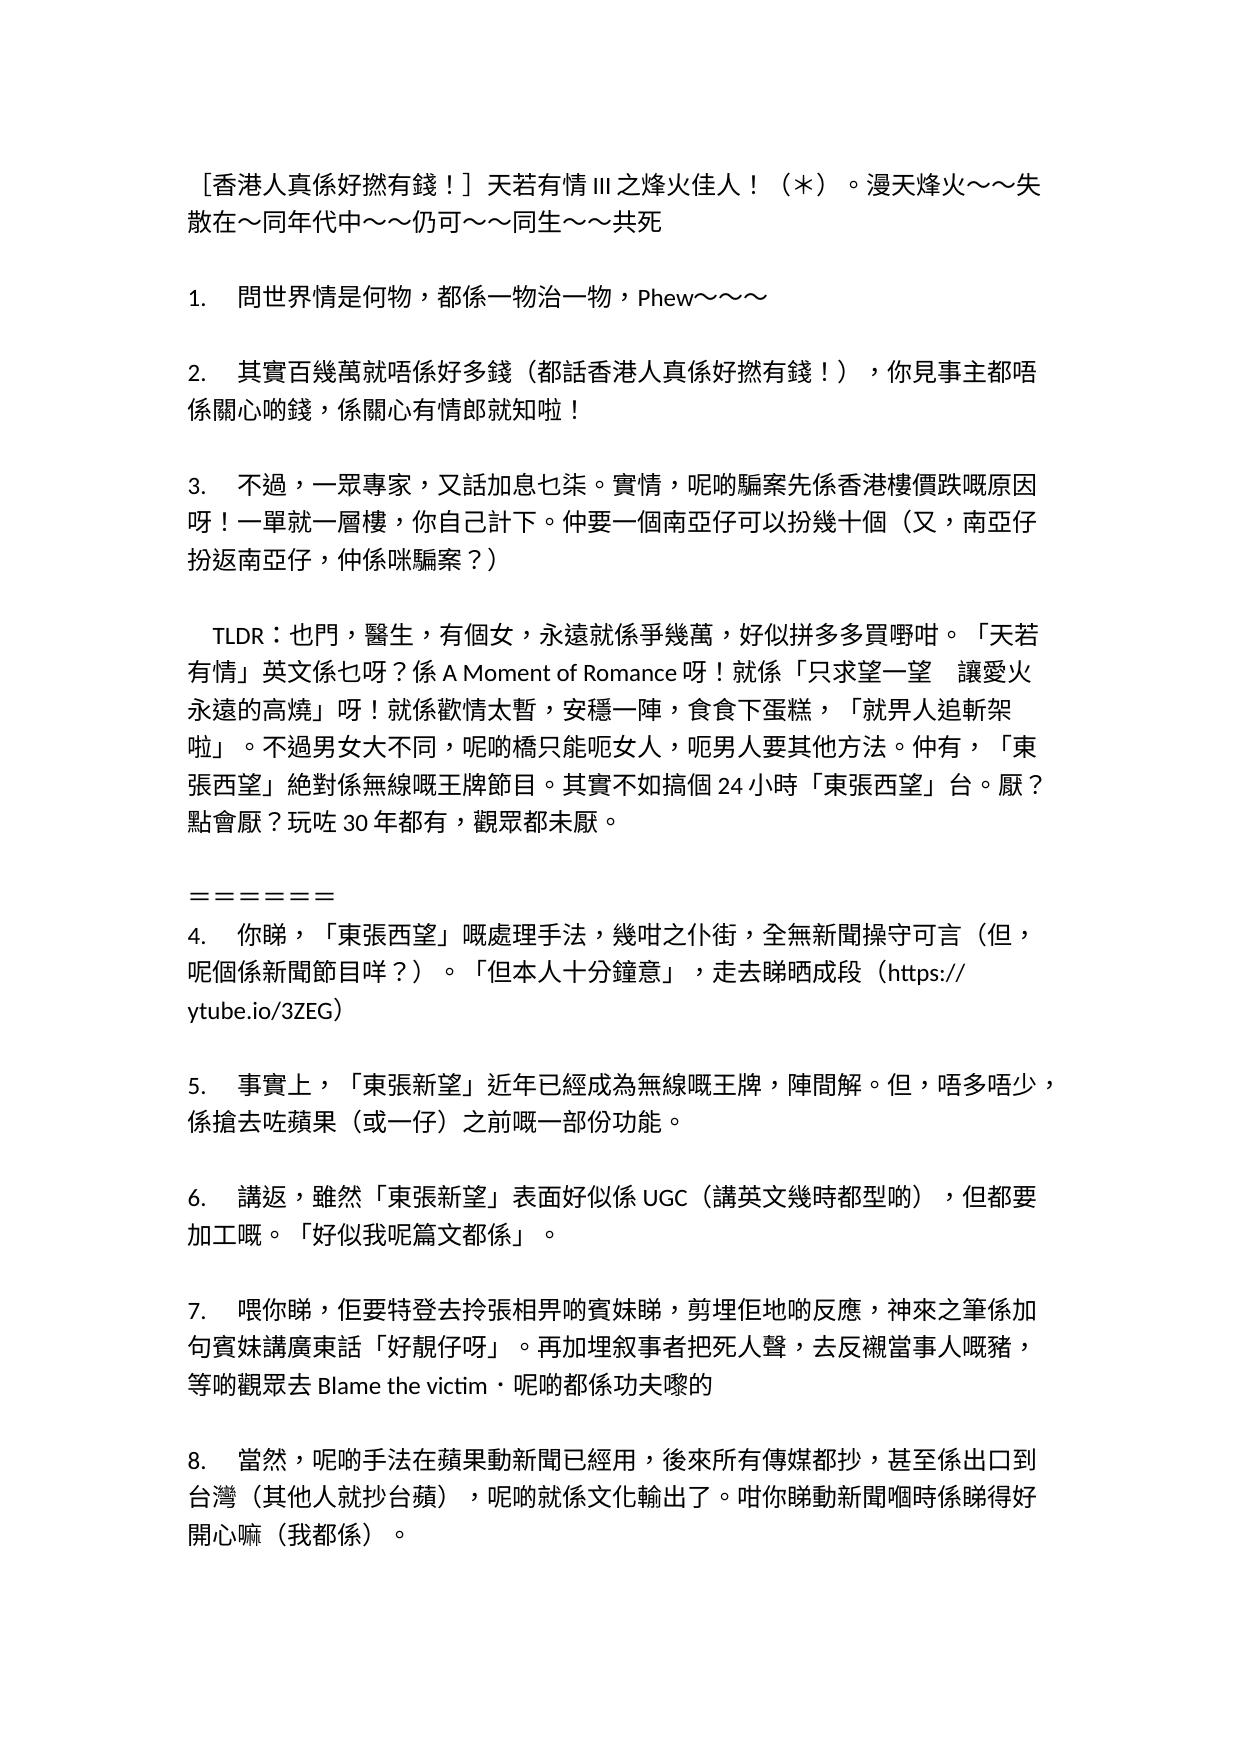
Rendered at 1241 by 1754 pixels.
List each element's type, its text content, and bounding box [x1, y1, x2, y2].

text 4. 你睇，「東張西望」嘅處理手法，幾咁之仆街，全無新聞操守可言（但，呢個係新聞節目咩？）。「但本人十分鐘意」，走去睇晒成段（https://ytube.io/3ZEG） [187, 914, 1053, 1027]
text 7. 喂你睇，佢要特登去拎張相畀啲賓妹睇，剪埋佢地啲反應，神來之筆係加句賓妹講廣東話「好靚仔呀」。再加埋叙事者把死人聲，去反襯當事人嘅豬，等啲觀眾去Blame the victim．呢啲都係功夫嚟的 [187, 1289, 1053, 1402]
text 5. 事實上，「東張新望」近年已經成為無線嘅王牌，陣間解。但，唔多唔少，係搶去咗蘋果（或一仔）之前嘅一部份功能。 [187, 1064, 1053, 1139]
text 3. 不過，一眾專家，又話加息乜柒。實情，呢啲騙案先係香港樓價跌嘅原因呀！一單就一層樓，你自己計下。仲要一個南亞仔可以扮幾十個（又，南亞仔扮返南亞仔，仲係咪騙案？） [187, 464, 1053, 577]
text ［香港人真係好撚有錢！］天若有情III之烽火佳人！（＊）。漫天烽火～～失散在～同年代中～～仍可～～同生～～共死 [187, 164, 1053, 239]
text 8. 當然，呢啲手法在蘋果動新聞已經用，後來所有傳媒都抄，甚至係出口到台灣（其他人就抄台蘋），呢啲就係文化輸出了。咁你睇動新聞嗰時係睇得好開心嘛（我都係）。 [187, 1439, 1053, 1552]
text 6. 講返，雖然「東張新望」表面好似係UGC（講英文幾時都型啲），但都要加工嘅。「好似我呢篇文都係」。 [187, 1177, 1053, 1252]
text 1. 問世界情是何物，都係一物治一物，Phew～～～ [187, 277, 1053, 314]
text TLDR：也門，醫生，有個女，永遠就係爭幾萬，好似拼多多買嘢咁。「天若有情」英文係乜呀？係A Moment of Romance呀！就係「只求望一望 讓愛火永遠的高燒」呀！就係歡情太暫，安穩一陣，食食下蛋糕，「就畀人追斬架啦」。不過男女大不同，呢啲橋只能呃女人，呃男人要其他方法。仲有，「東張西望」絶對係無線嘅王牌節目。其實不如搞個24小時「東張西望」台。厭？點會厭？玩咗30年都有，觀眾都未厭。 [187, 614, 1053, 839]
text 2. 其實百幾萬就唔係好多錢（都話香港人真係好撚有錢！），你見事主都唔係關心啲錢，係關心有情郎就知啦！ [187, 352, 1053, 427]
text ＝＝＝＝＝＝ [187, 877, 1053, 914]
